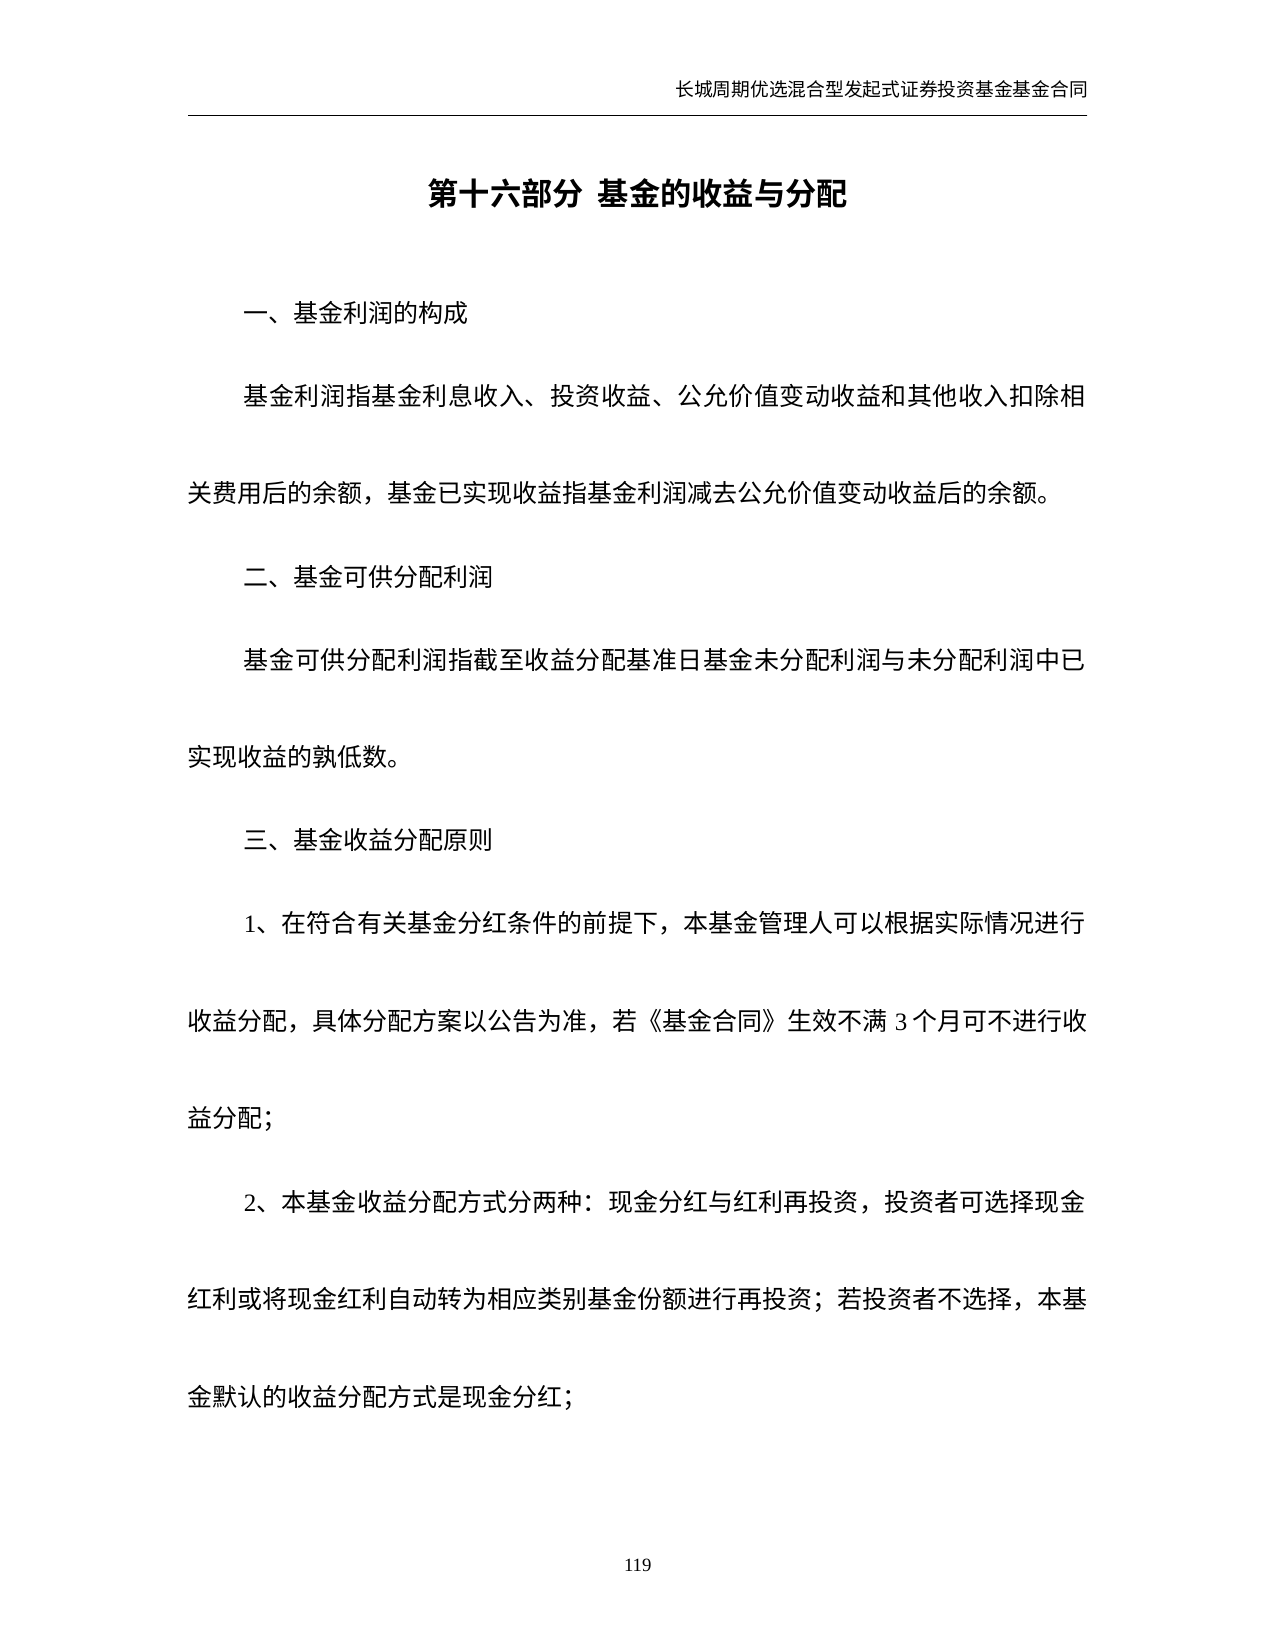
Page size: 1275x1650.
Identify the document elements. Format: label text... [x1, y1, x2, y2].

text 一、基金利润的构成 [187, 279, 1087, 344]
text 2、本基金收益分配方式分两种：现金分红与红利再投资，投资者可选择现金红利或将现金红利自动转为相应类别基金份额进行再投资；若投资者不选择，本基金默认的收益分配方式是现金分红； [187, 1168, 1087, 1428]
text 基金利润指基金利息收入、投资收益、公允价值变动收益和其他收入扣除相关费用后的余额，基金已实现收益指基金利润减去公允价值变动收益后的余额。 [187, 362, 1087, 524]
text 1、在符合有关基金分红条件的前提下，本基金管理人可以根据实际情况进行收益分配，具体分配方案以公告为准，若《基金合同》生效不满3个月可不进行收益分配； [187, 889, 1087, 1149]
subtitle 第十六部分 基金的收益与分配 [187, 159, 1087, 224]
text 三、基金收益分配原则 [187, 806, 1087, 871]
text 二、基金可供分配利润 [187, 543, 1087, 608]
text 基金可供分配利润指截至收益分配基准日基金未分配利润与未分配利润中已实现收益的孰低数。 [187, 626, 1087, 788]
